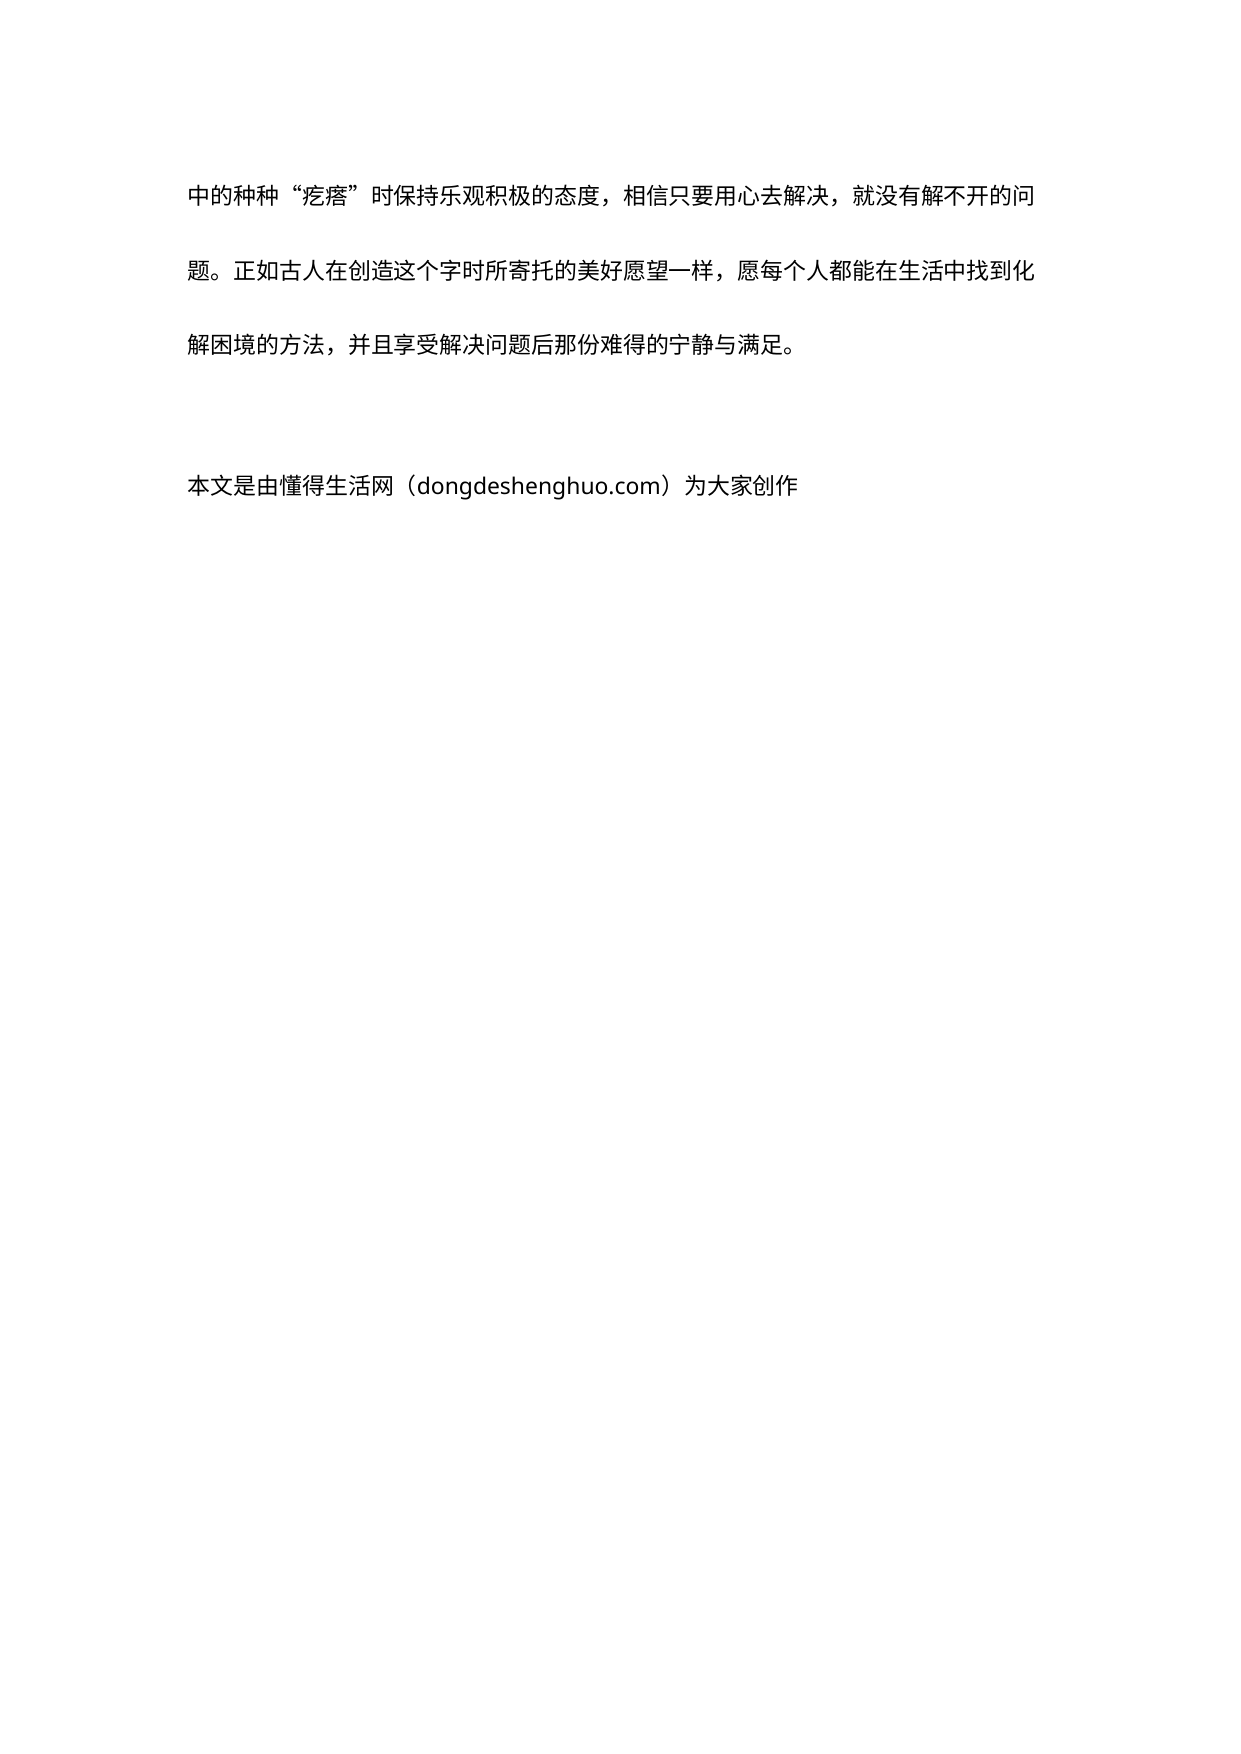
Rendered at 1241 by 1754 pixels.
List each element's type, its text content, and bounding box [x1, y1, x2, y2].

text 本文是由懂得生活网（dongdeshenghuo.com）为大家创作 [187, 452, 1053, 517]
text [187, 162, 1053, 376]
